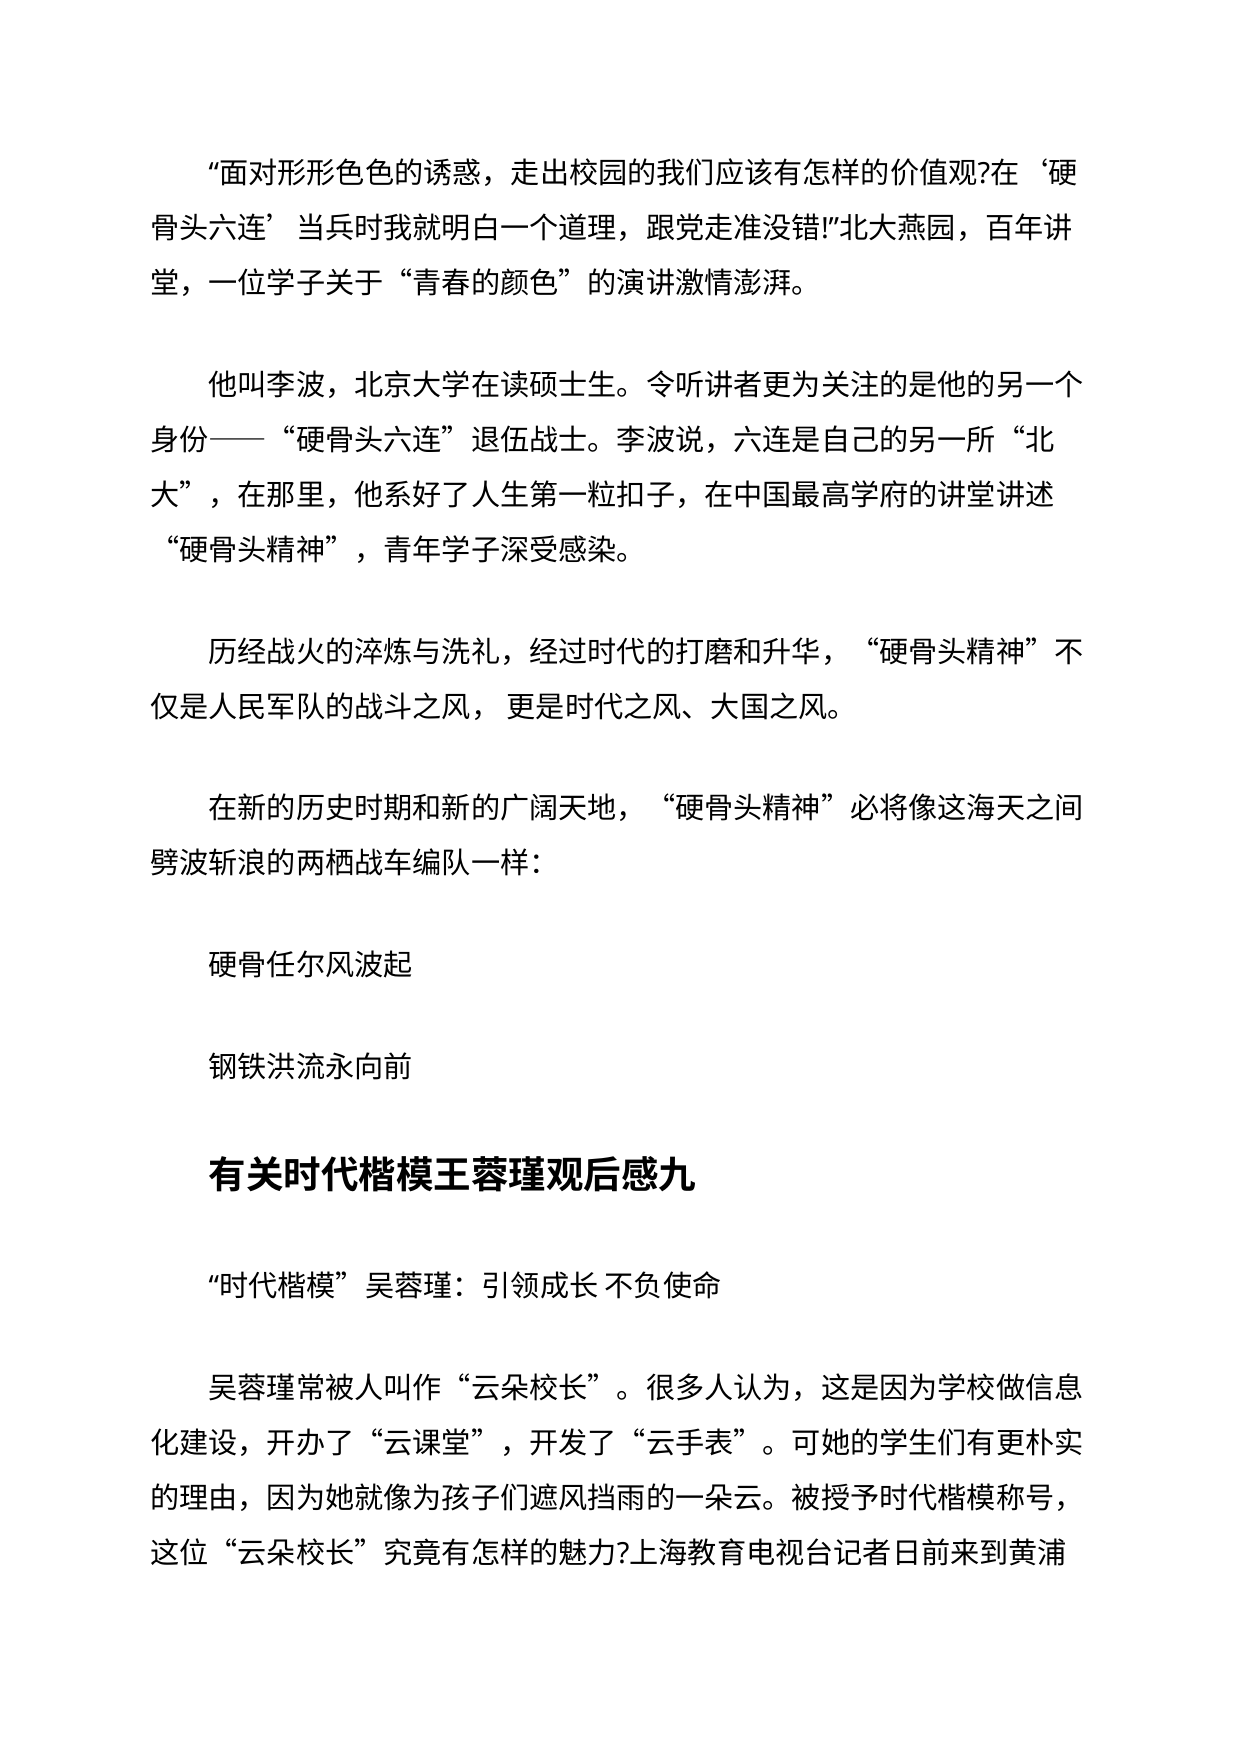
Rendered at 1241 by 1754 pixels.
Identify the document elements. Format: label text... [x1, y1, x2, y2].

text 历经战火的淬炼与洗礼，经过时代的打磨和升华，“硬骨头精神”不仅是人民军队的战斗之风， 更是时代之风、大国之风。 [150, 628, 1090, 725]
text 在新的历史时期和新的广阔天地，“硬骨头精神”必将像这海天之间劈波斩浪的两栖战车编队一样： [150, 785, 1090, 882]
text “时代楷模”吴蓉瑾：引领成长 不负使命 [150, 1262, 1090, 1305]
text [150, 1364, 1090, 1572]
text 钢铁洪流永向前 [150, 1043, 1090, 1086]
text 他叫李波，北京大学在读硕士生。令听讲者更为关注的是他的另一个身份——“硬骨头六连”退伍战士。李波说，六连是自己的另一所“北大”，在那里，他系好了人生第一粒扣子，在中国最高学府的讲堂讲述“硬骨头精神”，青年学子深受感染。 [150, 362, 1090, 569]
text “面对形形色色的诱惑，走出校园的我们应该有怎样的价值观?在‘硬骨头六连’当兵时我就明白一个道理，跟党走准没错!”北大燕园，百年讲堂，一位学子关于“青春的颜色”的演讲激情澎湃。 [150, 150, 1090, 302]
text 有关时代楷模王蓉瑾观后感九 [150, 1145, 1090, 1199]
text 硬骨任尔风波起 [150, 942, 1090, 984]
